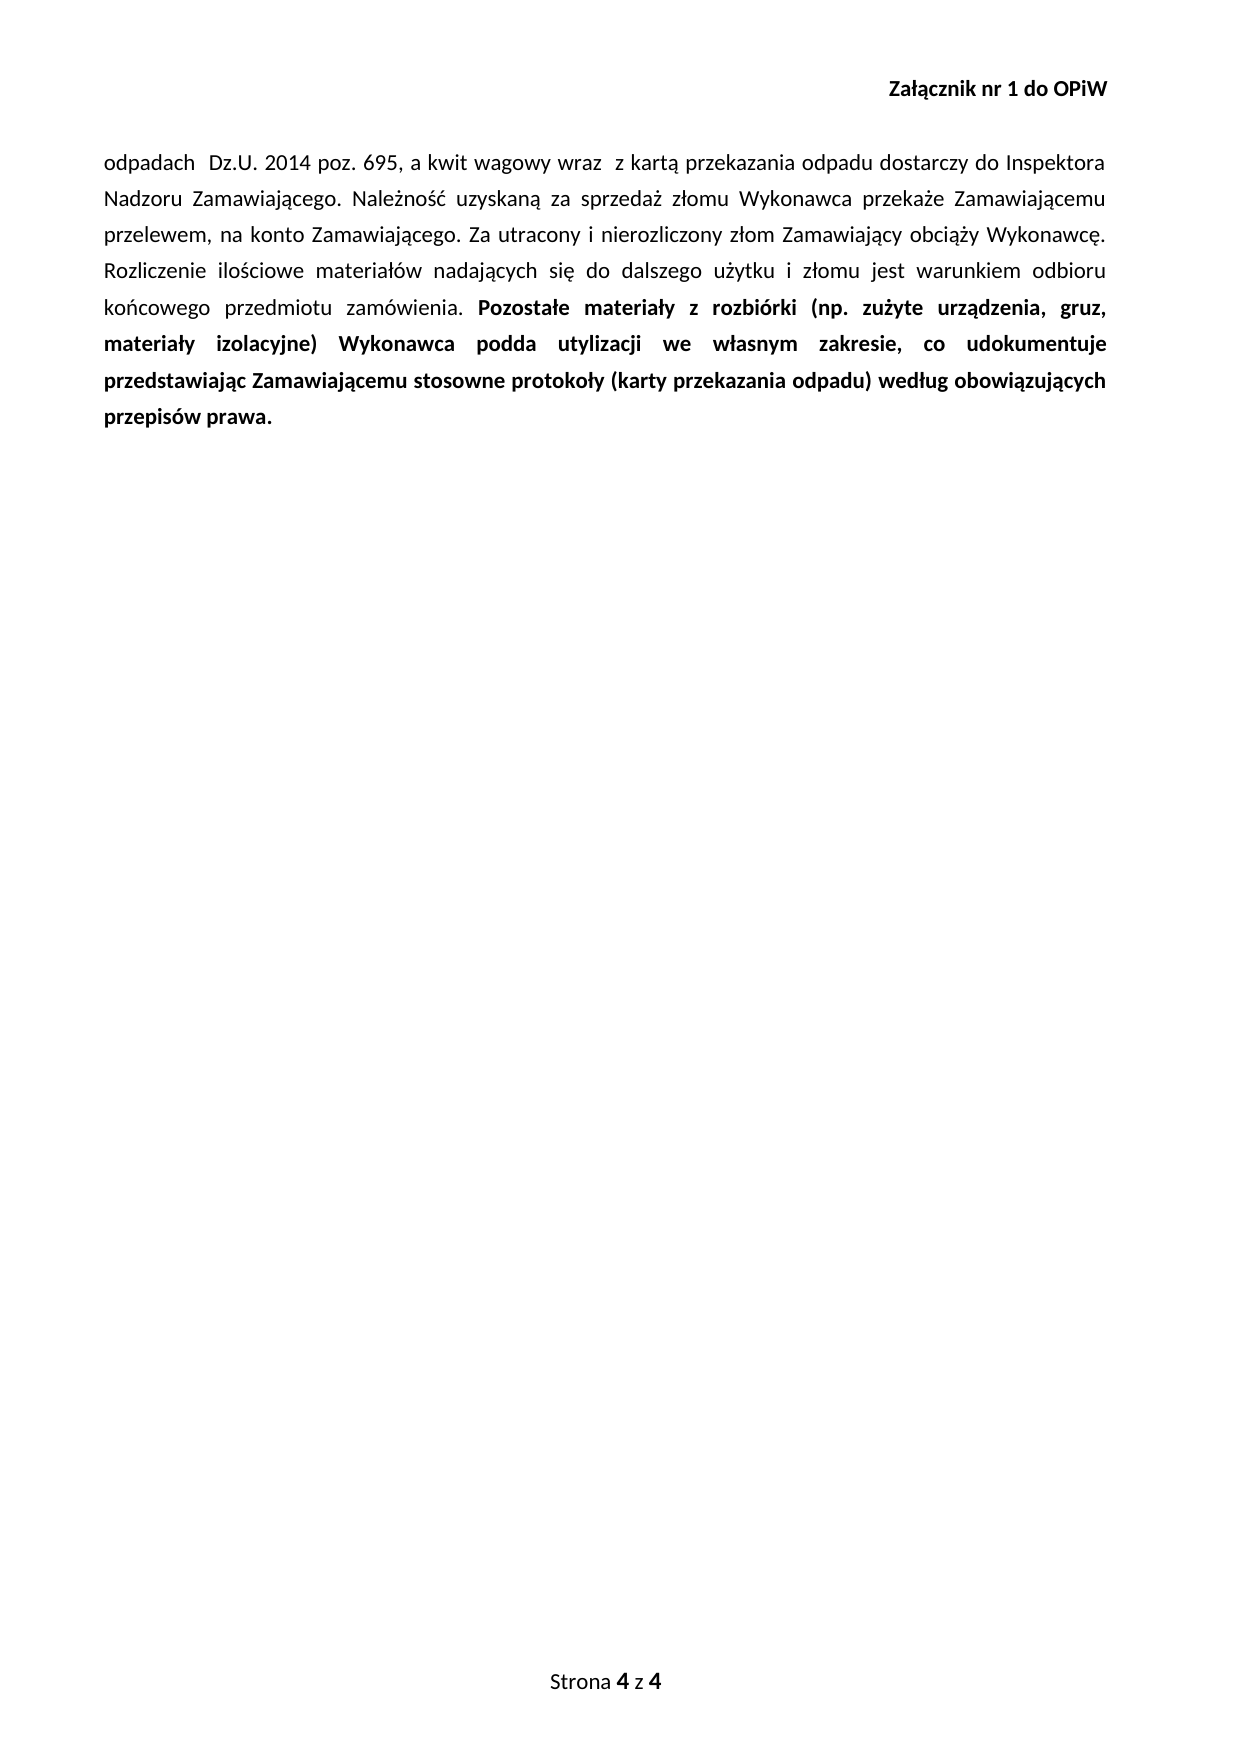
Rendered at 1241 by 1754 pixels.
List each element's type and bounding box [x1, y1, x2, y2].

text [103, 148, 1107, 430]
